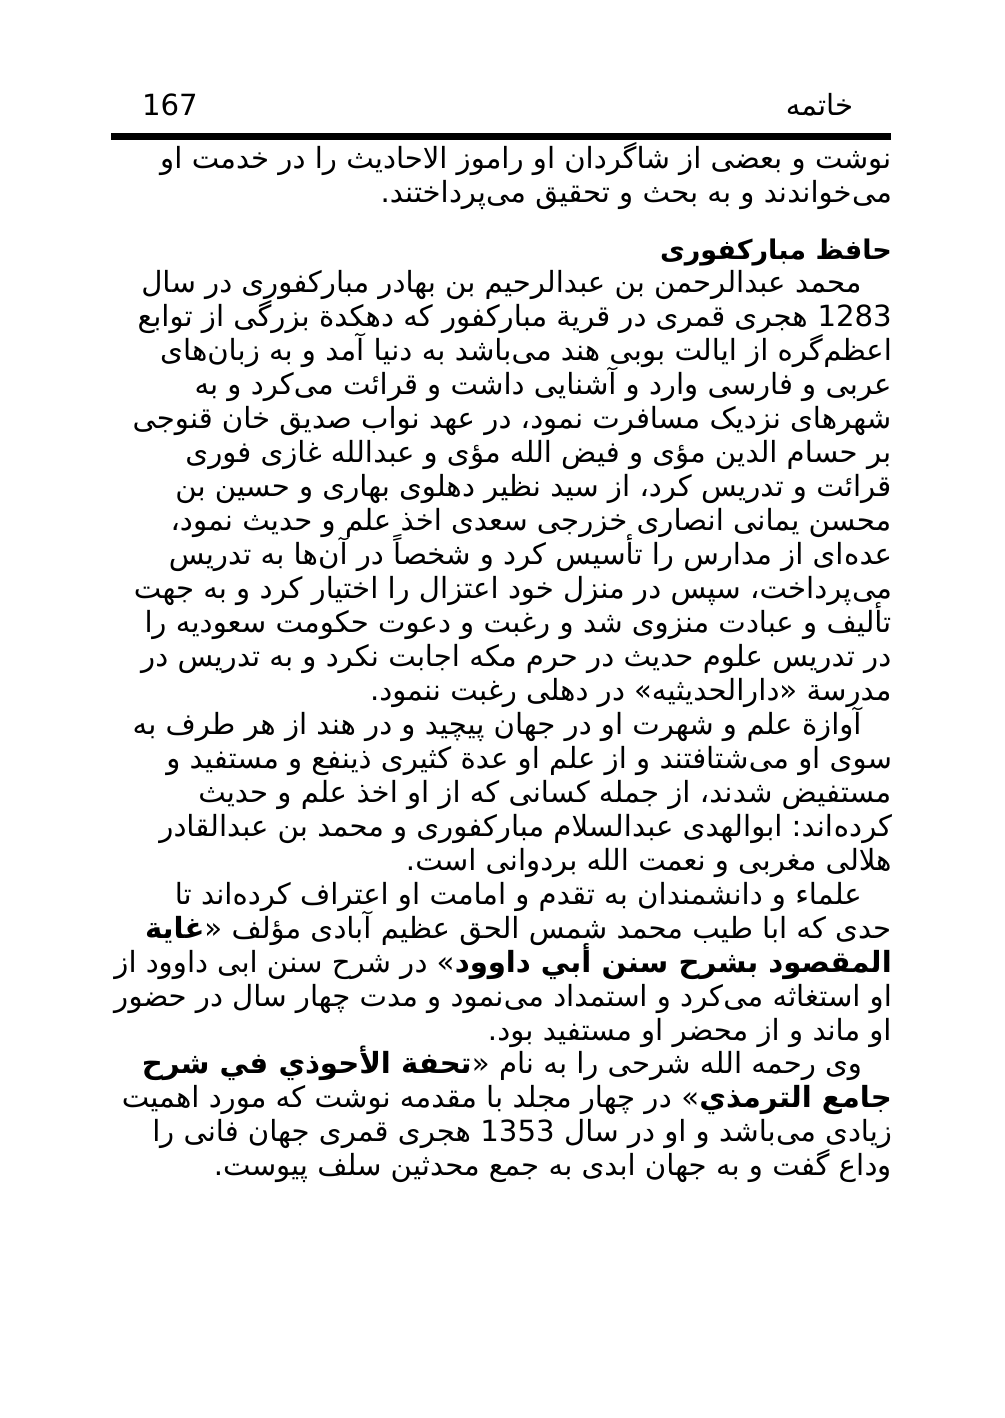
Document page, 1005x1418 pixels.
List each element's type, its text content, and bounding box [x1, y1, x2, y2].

text حافظ مبارکفوری [112, 234, 892, 266]
text محمد عبدالرحمن بن عبدالرحیم بن بهادر مبارکفوری در سال 1283 هجری قمری در قریة مبارکفور که دهکدة بزرگی از توابع اعظم‌گره از ایالت بوبی هند می‌باشد به دنیا آمد و به زبان‌های عربی و فارسی وارد و آشنایی داشت و قرائت می‌کرد و به شهرهای نزدیک مسافرت نمود، در عهد نواب صدیق خان قنوجی بر حسام الدین مؤی و فیض الله مؤی و عبدالله غازی فوری قرائت و تدریس کرد، از سید نظیر دهلوی بهاری و حسین بن محسن یمانی انصاری خزرجی سعدی اخذ علم و حدیث نمود، عده‌ای از مدارس را تأسیس کرد و شخصاً در آن‌ها به تدریس می‌پرداخت، سپس در منزل خود اعتزال را اختیار کرد و به جهت تألیف و عبادت منزوی شد و رغبت و دعوت حکومت سعودیه را در تدریس علوم حدیث در حرم مکه اجابت نکرد و به تدریس در مدرسة «دارالحدیثیه» در دهلی رغبت ننمود. [112, 266, 892, 707]
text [112, 141, 892, 209]
text آوازة علم و شهرت او در جهان پیچید و در هند از هر طرف به سوی او می‌شتافتند و از علم او عدة کثیری ذینفع و مستفید و مستفیض شدند، از جمله کسانی که از او اخذ علم و حدیث کرده‌اند: ابوالهدی عبدالسلام مبارکفوری و محمد بن عبدالقادر هلالی مغربی و نعمت الله بردوانی است. [112, 707, 892, 877]
text علماء و دانشمندان به تقدم و امامت او اعتراف کرده‌اند تا حدی که ابا طیب محمد شمس الحق عظیم آبادی مؤلف «غاية المقصود بشرح سنن أبي داوود» در شرح سنن ابی داوود از او استغاثه می‌کرد و استمداد می‌نمود و مدت چهار سال در حضور او ماند و از محضر او مستفید بود. [112, 877, 892, 1047]
text وی رحمه الله شرحی را به نام «تحفة الأحوذي في شرح جامع الترمذي» در چهار مجلد با مقدمه نوشت که مورد اهمیت زیادی می‌باشد و او در سال 1353 هجری قمری جهان فانی را وداع گفت و به جهان ابدی به جمع محدثین سلف پیوست. [112, 1047, 892, 1183]
